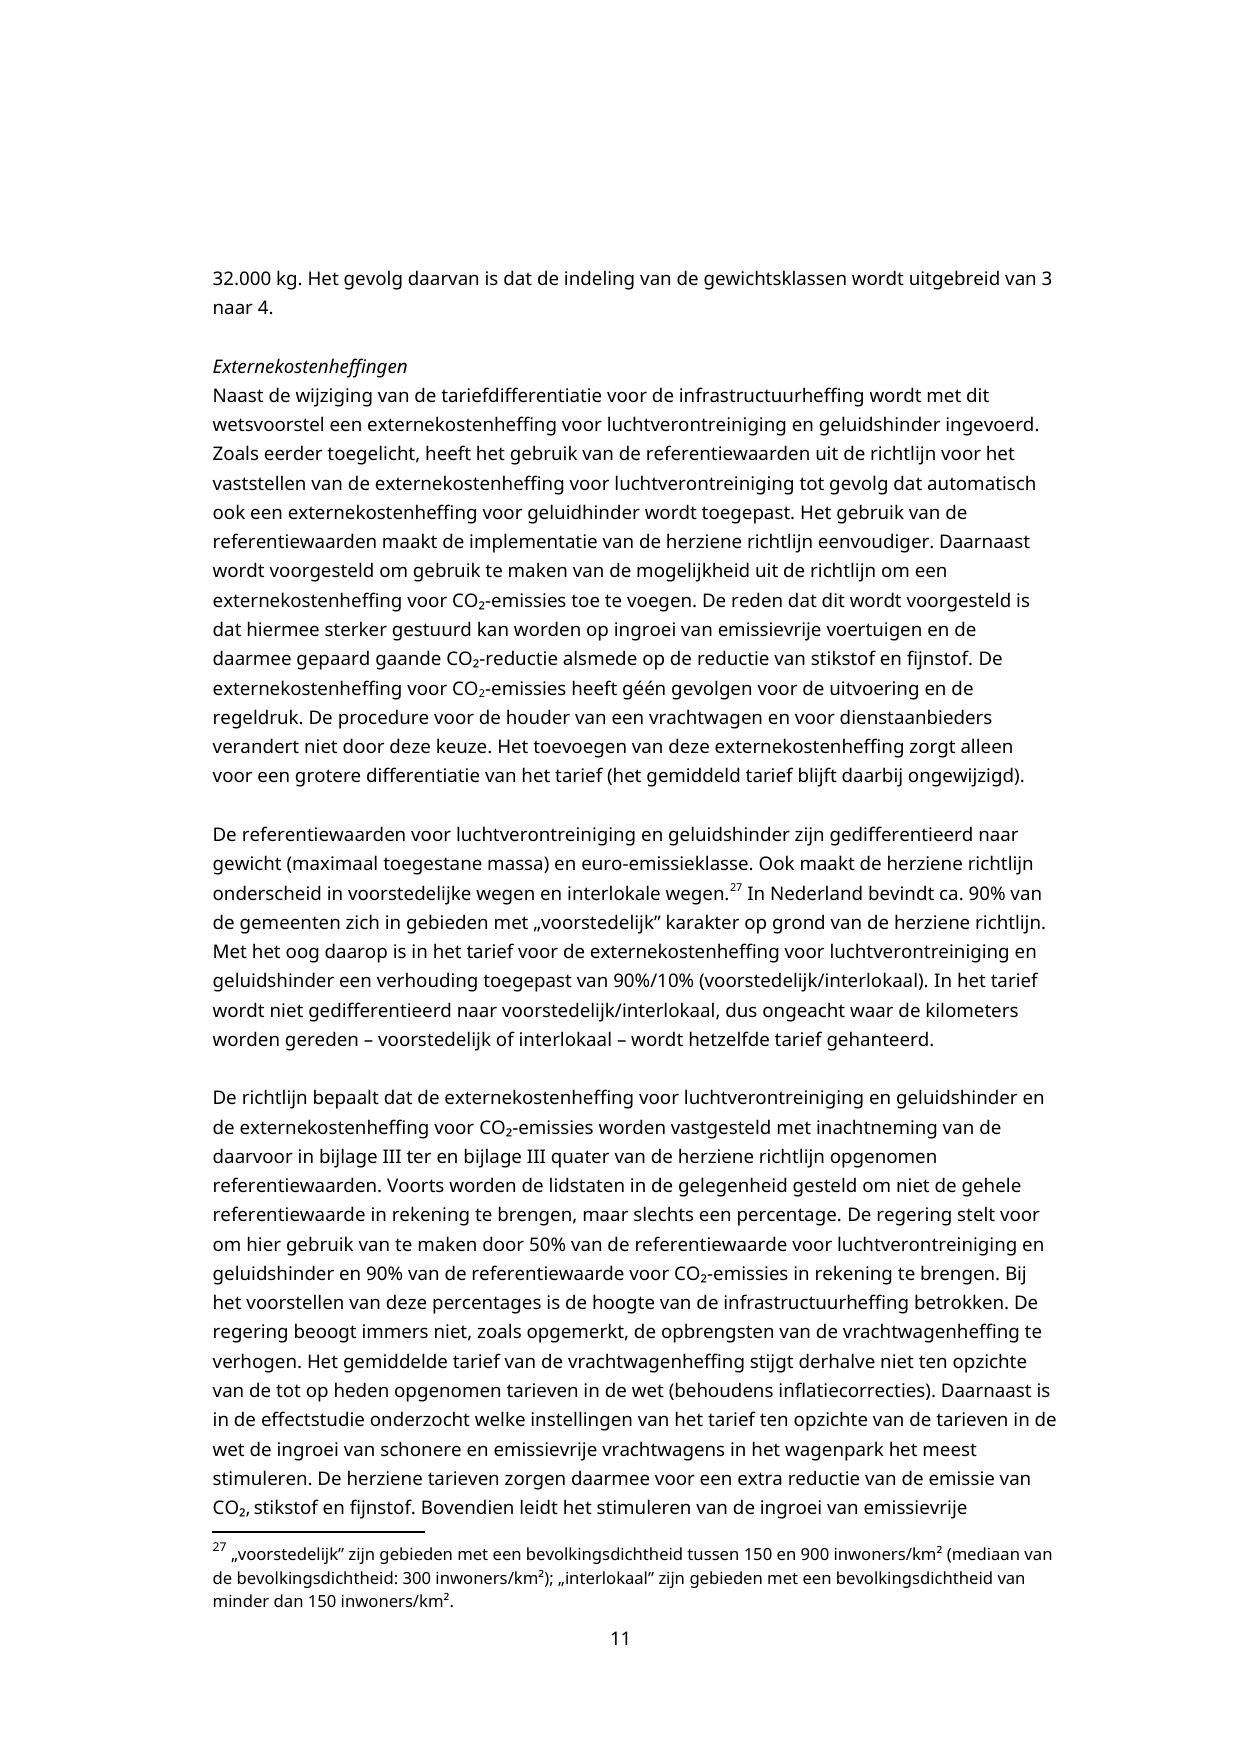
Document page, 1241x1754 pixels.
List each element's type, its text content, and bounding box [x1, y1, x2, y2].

text Naast de wijziging van de tariefdifferentiatie voor de infrastructuurheffing wordt met dit wetsvoorstel een externekostenheffing voor luchtverontreiniging en geluidshinder ingevoerd. Zoals eerder toegelicht, heeft het gebruik van de referentiewaarden uit de richtlijn voor het vaststellen van de externekostenheffing voor luchtverontreiniging tot gevolg dat automatisch ook een externekostenheffing voor geluidhinder wordt toegepast. Het gebruik van de referentiewaarden maakt de implementatie van de herziene richtlijn eenvoudiger. Daarnaast wordt voorgesteld om gebruik te maken van de mogelijkheid uit de richtlijn om een externekostenheffing voor CO₂-emissies toe te voegen. De reden dat dit wordt voorgesteld is dat hiermee sterker gestuurd kan worden op ingroei van emissievrije voertuigen en de daarmee gepaard gaande CO₂-reductie alsmede op de reductie van stikstof en fijnstof. De externekostenheffing voor CO2-emissies heeft géén gevolgen voor de uitvoering en de regeldruk. De procedure voor de houder van een vrachtwagen en voor dienstaanbieders verandert niet door deze keuze. Het toevoegen van deze externekostenheffing zorgt alleen voor een grotere differentiatie van het tarief (het gemiddeld tarief blijft daarbij ongewijzigd). [212, 382, 1057, 788]
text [212, 265, 1057, 320]
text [212, 1085, 1057, 1520]
text Externekostenheffingen [212, 353, 1057, 378]
text De referentiewaarden voor luchtverontreiniging en geluidshinder zijn gedifferentieerd naar gewicht (maximaal toegestane massa) en euro-emissieklasse. Ook maakt de herziene richtlijn onderscheid in voorstedelijke wegen en interlokale wegen. In Nederland bevindt ca. 90% van de gemeenten zich in gebieden met „voorstedelijk” karakter op grond van de herziene richtlijn. Met het oog daarop is in het tarief voor de externekostenheffing voor luchtverontreiniging en geluidshinder een verhouding toegepast van 90%/10% (voorstedelijk/interlokaal). In het tarief wordt niet gedifferentieerd naar voorstedelijk/interlokaal, dus ongeacht waar de kilometers worden gereden – voorstedelijk of interlokaal – wordt hetzelfde tarief gehanteerd. [212, 821, 1057, 1052]
